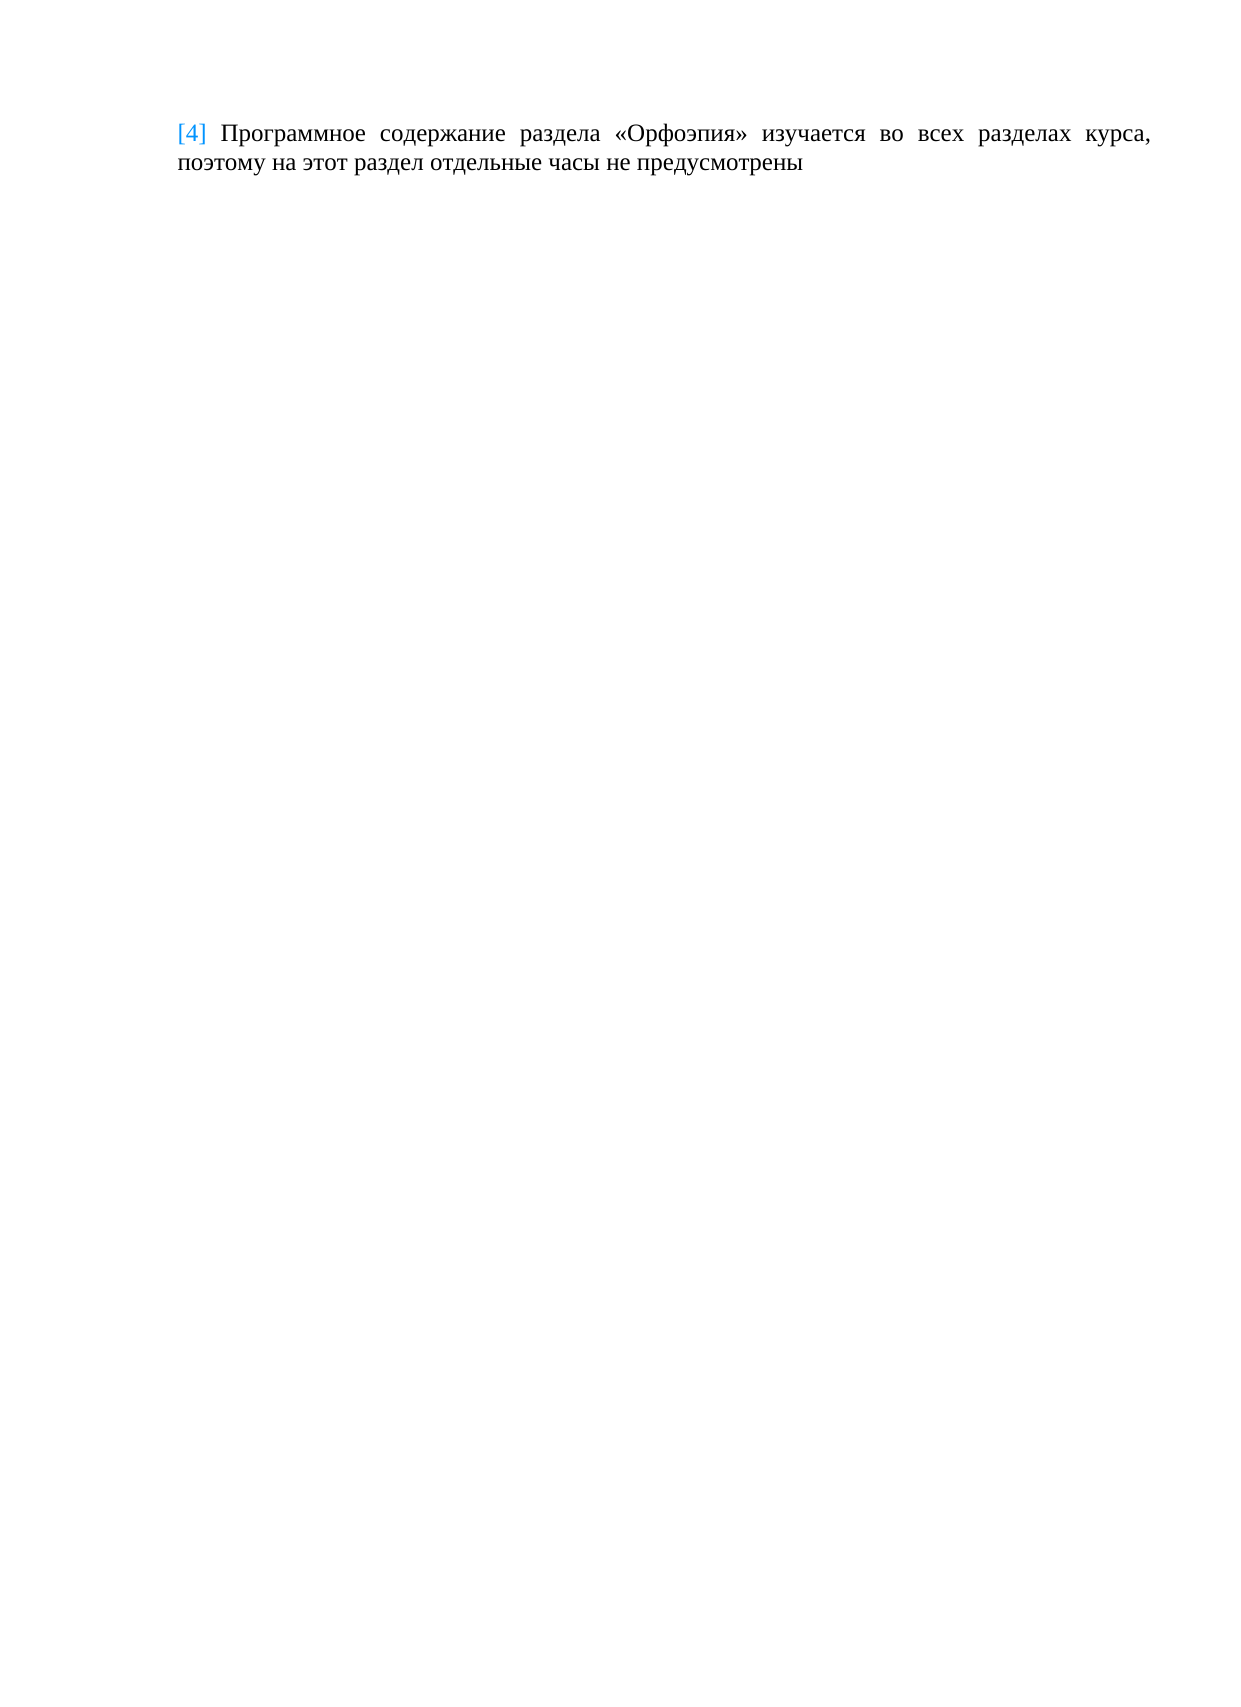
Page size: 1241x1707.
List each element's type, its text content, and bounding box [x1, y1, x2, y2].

text [4] Программное содержание раздела «Орфоэпия» изучается во всех разделах курса, поэтому на этот раздел отдельные часы не предусмотрены [177, 118, 1152, 176]
